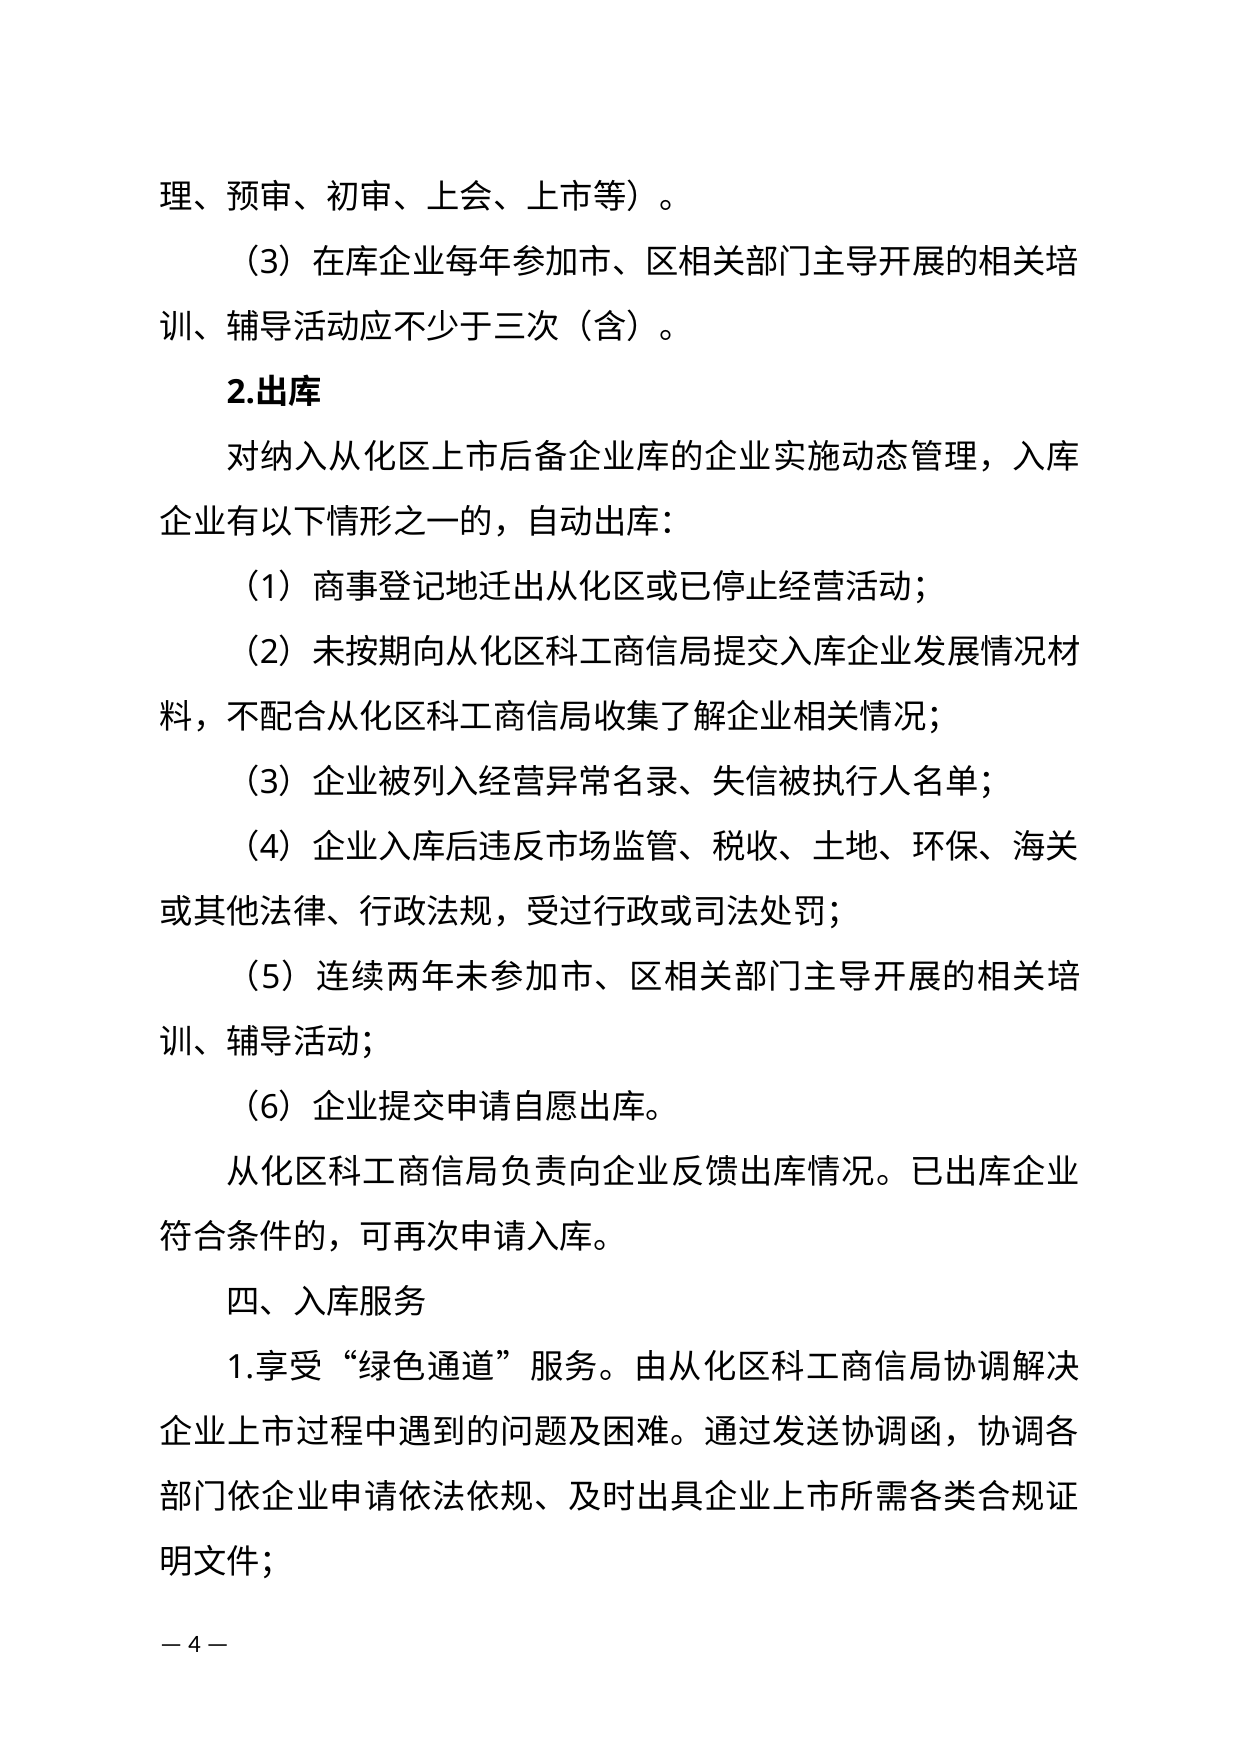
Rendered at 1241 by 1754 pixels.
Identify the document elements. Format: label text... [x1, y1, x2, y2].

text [159, 162, 1081, 227]
text 2.出库 [159, 357, 1081, 422]
text （6）企业提交申请自愿出库。 [159, 1072, 1081, 1137]
text （2）未按期向从化区科工商信局提交入库企业发展情况材料，不配合从化区科工商信局收集了解企业相关情况； [159, 617, 1081, 747]
text （1）商事登记地迁出从化区或已停止经营活动； [159, 552, 1081, 617]
text （5）连续两年未参加市、区相关部门主导开展的相关培训、辅导活动； [159, 942, 1081, 1072]
text 对纳入从化区上市后备企业库的企业实施动态管理，入库企业有以下情形之一的，自动出库： [159, 422, 1081, 552]
text （3）在库企业每年参加市、区相关部门主导开展的相关培训、辅导活动应不少于三次（含）。 [159, 227, 1081, 357]
text 四、入库服务 [159, 1267, 1081, 1332]
text 1.享受“绿色通道”服务。由从化区科工商信局协调解决企业上市过程中遇到的问题及困难。通过发送协调函，协调各部门依企业申请依法依规、及时出具企业上市所需各类合规证明文件； [159, 1332, 1081, 1592]
text （3）企业被列入经营异常名录、失信被执行人名单； [159, 747, 1081, 812]
text （4）企业入库后违反市场监管、税收、土地、环保、海关或其他法律、行政法规，受过行政或司法处罚； [159, 812, 1081, 942]
text 从化区科工商信局负责向企业反馈出库情况。已出库企业符合条件的，可再次申请入库。 [159, 1137, 1081, 1267]
